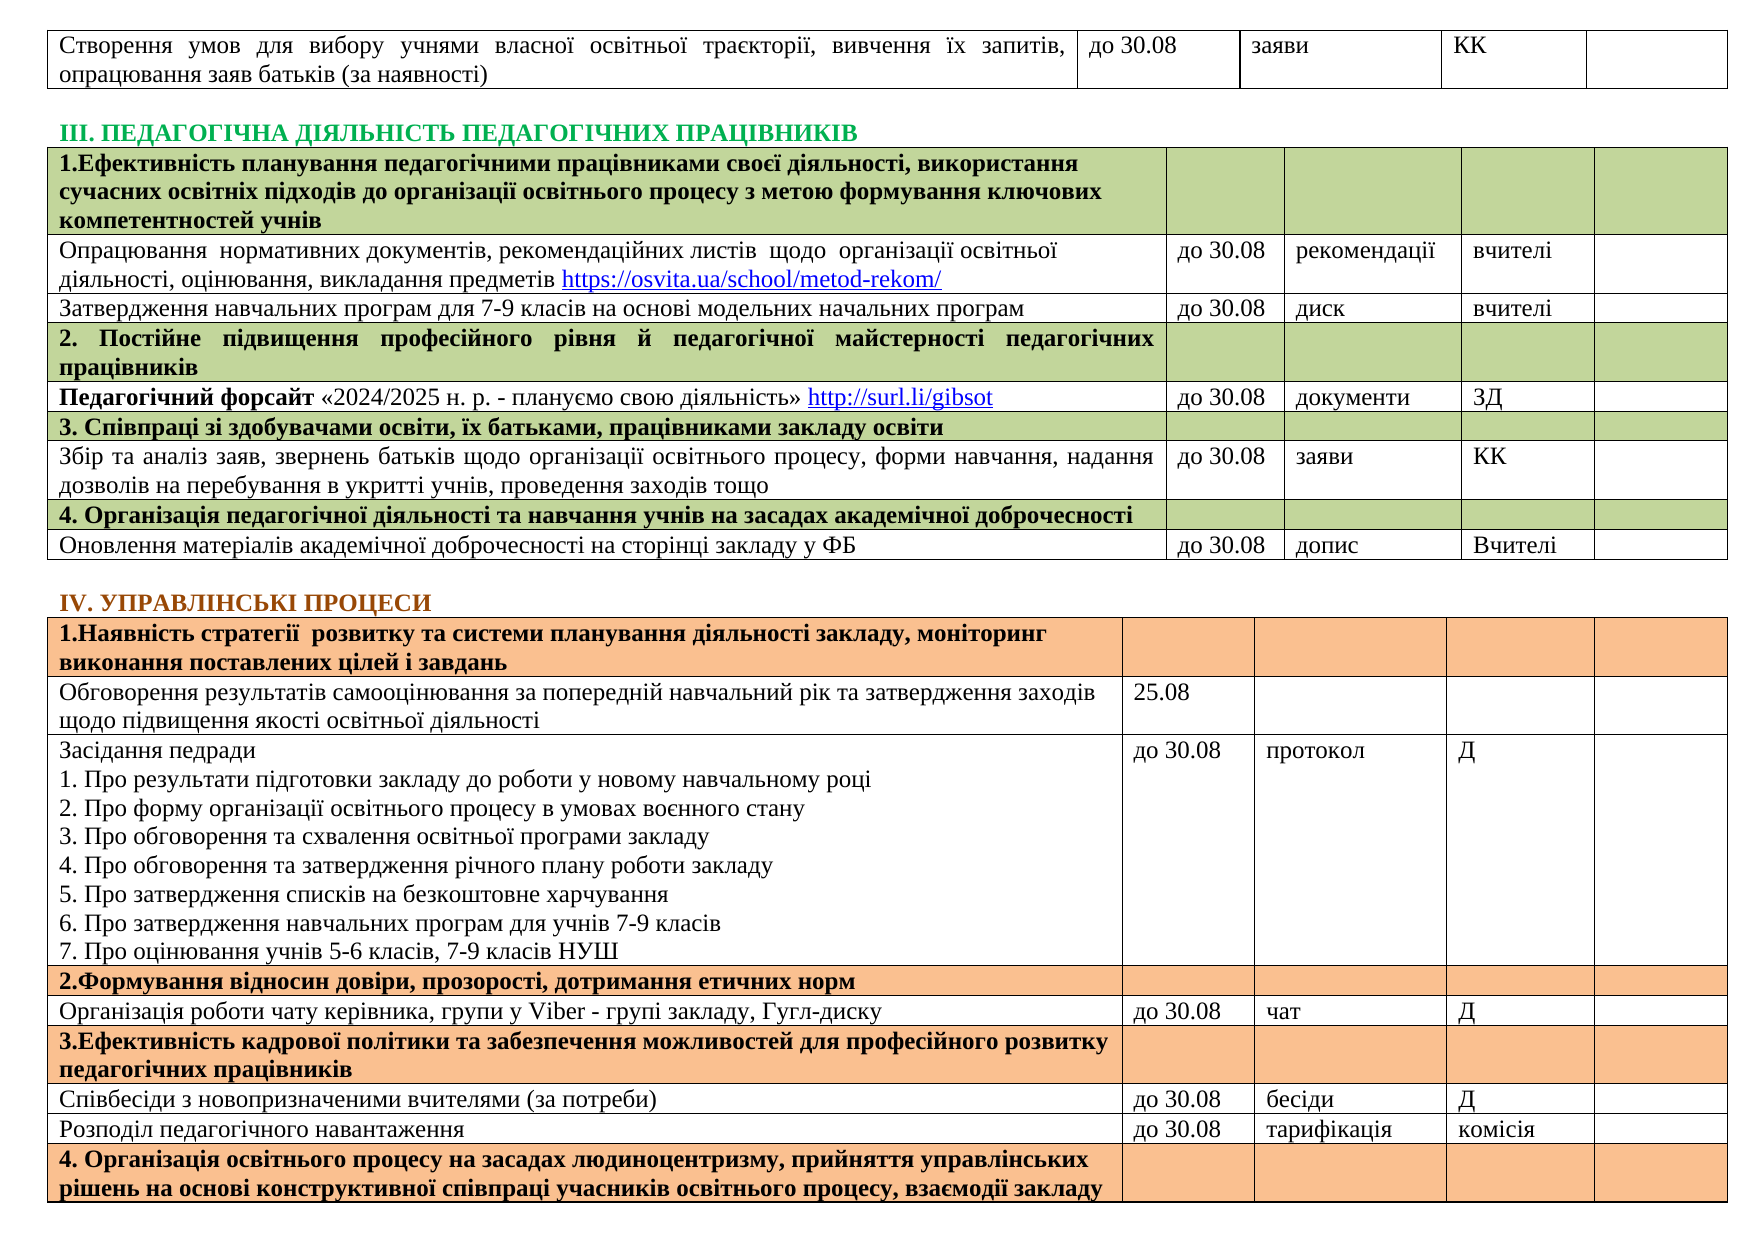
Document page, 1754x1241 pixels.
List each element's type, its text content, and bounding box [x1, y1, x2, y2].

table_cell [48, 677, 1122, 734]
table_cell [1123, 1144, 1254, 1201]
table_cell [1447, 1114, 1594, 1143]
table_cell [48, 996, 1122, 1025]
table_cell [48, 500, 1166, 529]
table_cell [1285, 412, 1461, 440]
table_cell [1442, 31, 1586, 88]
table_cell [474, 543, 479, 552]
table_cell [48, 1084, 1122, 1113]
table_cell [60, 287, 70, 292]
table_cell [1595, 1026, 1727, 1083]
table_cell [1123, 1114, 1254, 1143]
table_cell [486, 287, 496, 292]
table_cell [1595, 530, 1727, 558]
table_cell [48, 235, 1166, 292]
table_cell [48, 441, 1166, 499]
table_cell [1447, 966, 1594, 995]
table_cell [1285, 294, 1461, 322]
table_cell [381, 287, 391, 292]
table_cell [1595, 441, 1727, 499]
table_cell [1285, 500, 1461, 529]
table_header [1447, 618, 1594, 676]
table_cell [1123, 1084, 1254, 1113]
text ІІІ. ПЕДАГОГІЧНА ДІЯЛЬНІСТЬ ПЕДАГОГІЧНИХ ПРАЦІВНИКІВ [59, 118, 1695, 147]
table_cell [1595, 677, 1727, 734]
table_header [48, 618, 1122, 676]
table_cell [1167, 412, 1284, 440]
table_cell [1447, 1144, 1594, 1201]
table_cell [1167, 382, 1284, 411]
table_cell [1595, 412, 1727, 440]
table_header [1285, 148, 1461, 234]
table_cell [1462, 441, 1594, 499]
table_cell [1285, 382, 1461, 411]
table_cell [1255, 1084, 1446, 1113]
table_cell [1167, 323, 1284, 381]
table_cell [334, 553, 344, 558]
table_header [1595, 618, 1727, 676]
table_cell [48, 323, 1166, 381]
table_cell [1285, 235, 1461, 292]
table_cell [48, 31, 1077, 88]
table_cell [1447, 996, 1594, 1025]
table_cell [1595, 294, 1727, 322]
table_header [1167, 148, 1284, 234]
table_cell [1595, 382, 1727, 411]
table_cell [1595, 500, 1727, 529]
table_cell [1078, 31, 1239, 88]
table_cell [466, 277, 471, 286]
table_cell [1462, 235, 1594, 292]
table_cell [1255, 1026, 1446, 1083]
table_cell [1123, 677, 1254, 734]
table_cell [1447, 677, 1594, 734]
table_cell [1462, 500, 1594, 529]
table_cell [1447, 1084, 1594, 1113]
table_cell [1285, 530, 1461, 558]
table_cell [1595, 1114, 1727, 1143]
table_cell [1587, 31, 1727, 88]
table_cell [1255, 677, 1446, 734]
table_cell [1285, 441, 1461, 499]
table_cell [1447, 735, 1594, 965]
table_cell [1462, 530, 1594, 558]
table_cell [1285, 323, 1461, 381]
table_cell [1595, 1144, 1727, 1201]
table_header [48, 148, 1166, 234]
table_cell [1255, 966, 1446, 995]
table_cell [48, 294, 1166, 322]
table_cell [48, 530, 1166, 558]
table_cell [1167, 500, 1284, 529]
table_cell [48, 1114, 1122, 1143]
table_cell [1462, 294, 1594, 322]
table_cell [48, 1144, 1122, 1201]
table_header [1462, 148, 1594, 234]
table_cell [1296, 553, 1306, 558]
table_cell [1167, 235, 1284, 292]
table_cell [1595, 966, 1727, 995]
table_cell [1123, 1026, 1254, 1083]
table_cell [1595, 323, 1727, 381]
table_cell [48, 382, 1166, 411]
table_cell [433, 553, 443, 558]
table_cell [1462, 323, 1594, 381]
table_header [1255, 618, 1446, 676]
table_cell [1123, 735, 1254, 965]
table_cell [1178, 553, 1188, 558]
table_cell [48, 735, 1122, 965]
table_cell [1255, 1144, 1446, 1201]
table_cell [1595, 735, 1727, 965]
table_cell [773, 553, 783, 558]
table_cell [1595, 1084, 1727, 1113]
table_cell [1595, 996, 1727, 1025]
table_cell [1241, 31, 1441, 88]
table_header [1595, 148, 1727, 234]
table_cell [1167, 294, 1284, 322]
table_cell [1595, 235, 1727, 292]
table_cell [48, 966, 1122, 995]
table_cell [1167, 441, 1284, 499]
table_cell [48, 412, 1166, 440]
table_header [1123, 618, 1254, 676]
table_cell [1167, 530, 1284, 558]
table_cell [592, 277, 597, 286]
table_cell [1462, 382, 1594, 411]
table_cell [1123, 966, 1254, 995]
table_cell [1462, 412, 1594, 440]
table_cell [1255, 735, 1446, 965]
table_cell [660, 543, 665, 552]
text ІV. УПРАВЛІНСЬКІ ПРОЦЕСИ [59, 588, 1695, 617]
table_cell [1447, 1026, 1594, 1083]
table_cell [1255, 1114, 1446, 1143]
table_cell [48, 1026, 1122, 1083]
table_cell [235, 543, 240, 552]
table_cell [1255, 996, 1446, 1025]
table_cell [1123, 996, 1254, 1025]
